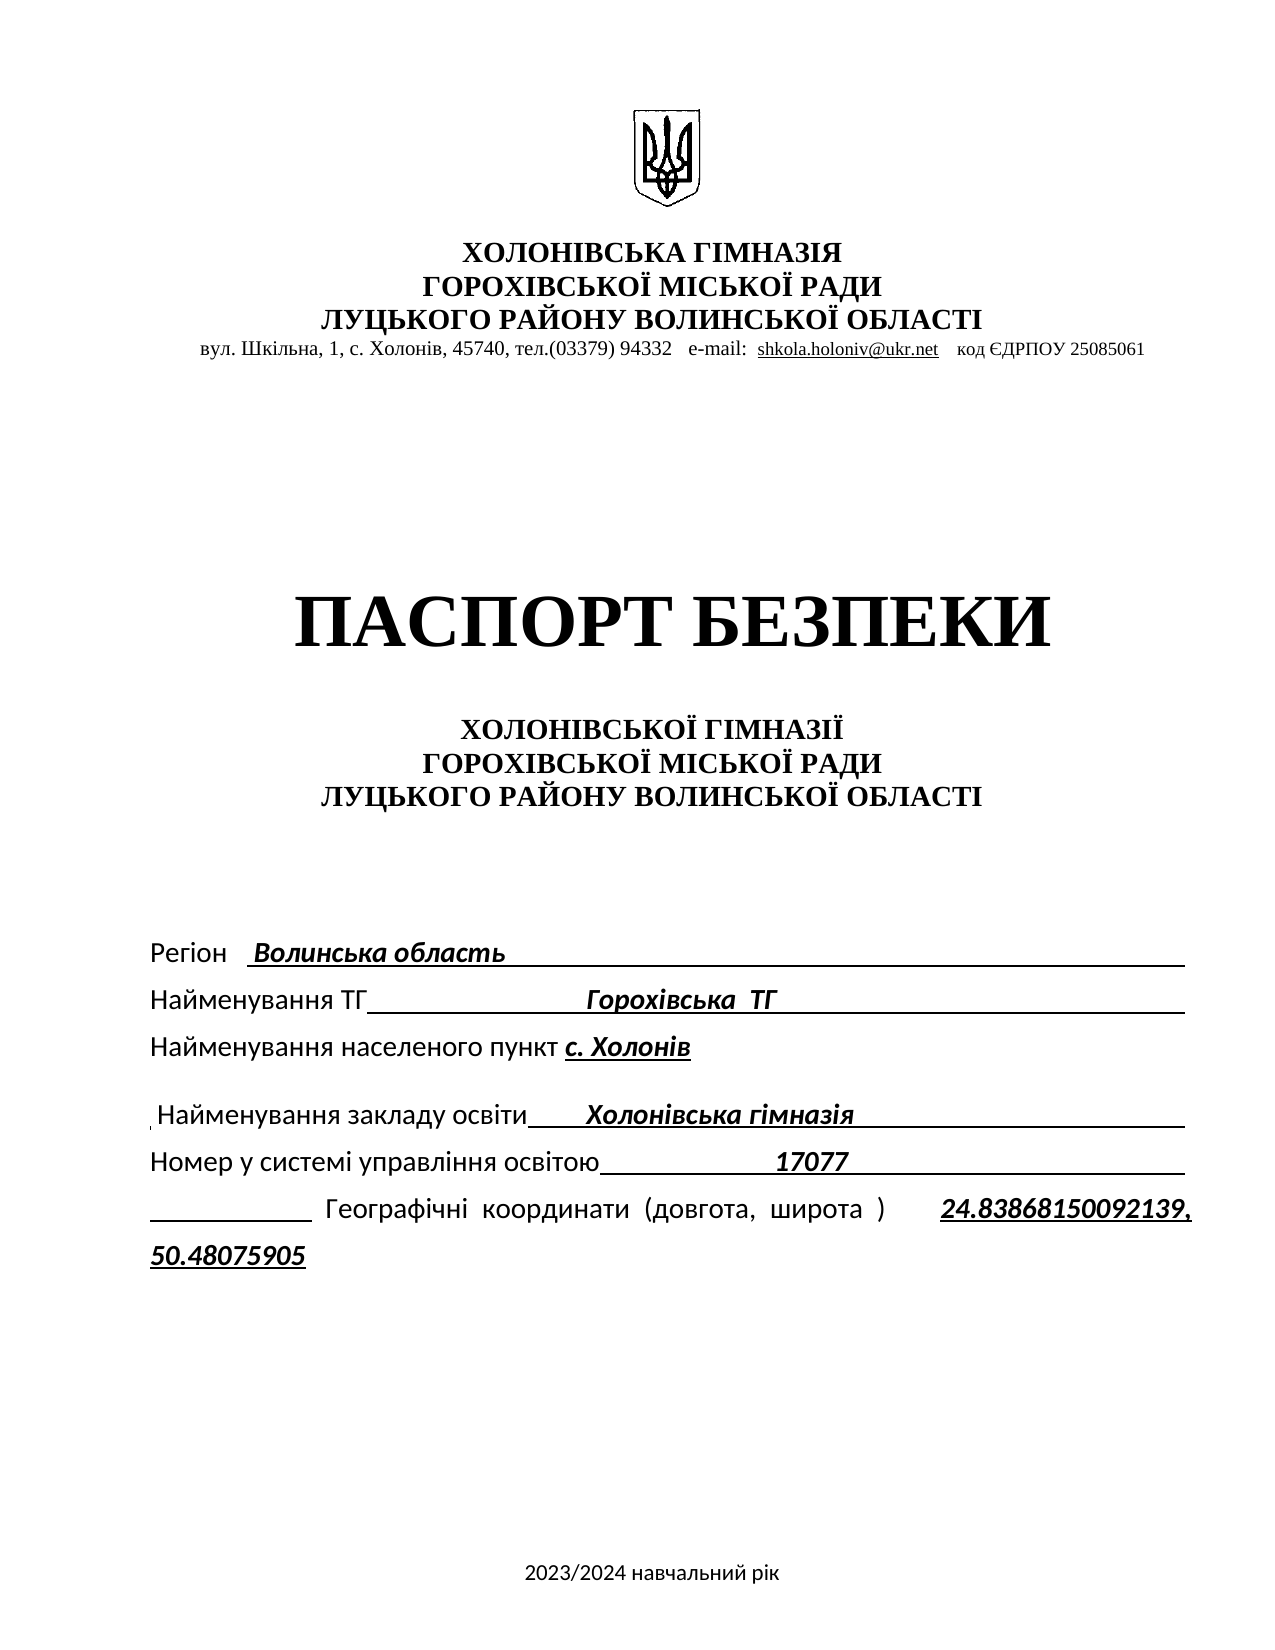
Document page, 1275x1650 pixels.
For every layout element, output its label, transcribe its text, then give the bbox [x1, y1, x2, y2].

text вул. Шкільна, 1, с. Холонів, 45740, тел.(03379) 94332 e-mail: shkola.holoniv@ukr.net код ЄДРПОУ 25085061 [64, 336, 1239, 360]
text ГОРОХІВСЬКОЇ МІСЬКОЇ РАДИ [64, 746, 1239, 779]
text ХОЛОНІВСЬКОЇ ГІМНАЗІЇ [64, 712, 1239, 746]
text 2023/2024 навчальний рік [64, 1558, 1239, 1586]
text ЛУЦЬКОГО РАЙОНУ ВОЛИНСЬКОЇ ОБЛАСТІ [64, 779, 1239, 813]
text Регіон Волинська область Найменування ТГ Горохівська ТГ Найменування населеного пункт с. Холонів [150, 923, 1192, 1064]
text ГОРОХІВСЬКОЇ МІСЬКОЇ РАДИ [64, 269, 1239, 302]
picture [633, 109, 701, 207]
title ПАСПОРТ БЕЗПЕКИ [191, 576, 1155, 662]
text Найменування закладу освіти Холонівська гімназія Номер у системі управління освітою 17077 Географічні координати (довгота, широта ) 24.83868150092139, 50.48075905 [150, 1085, 1192, 1272]
text ЛУЦЬКОГО РАЙОНУ ВОЛИНСЬКОЇ ОБЛАСТІ [64, 302, 1239, 336]
text ХОЛОНІВСЬКА ГІМНАЗІЯ [64, 235, 1239, 269]
